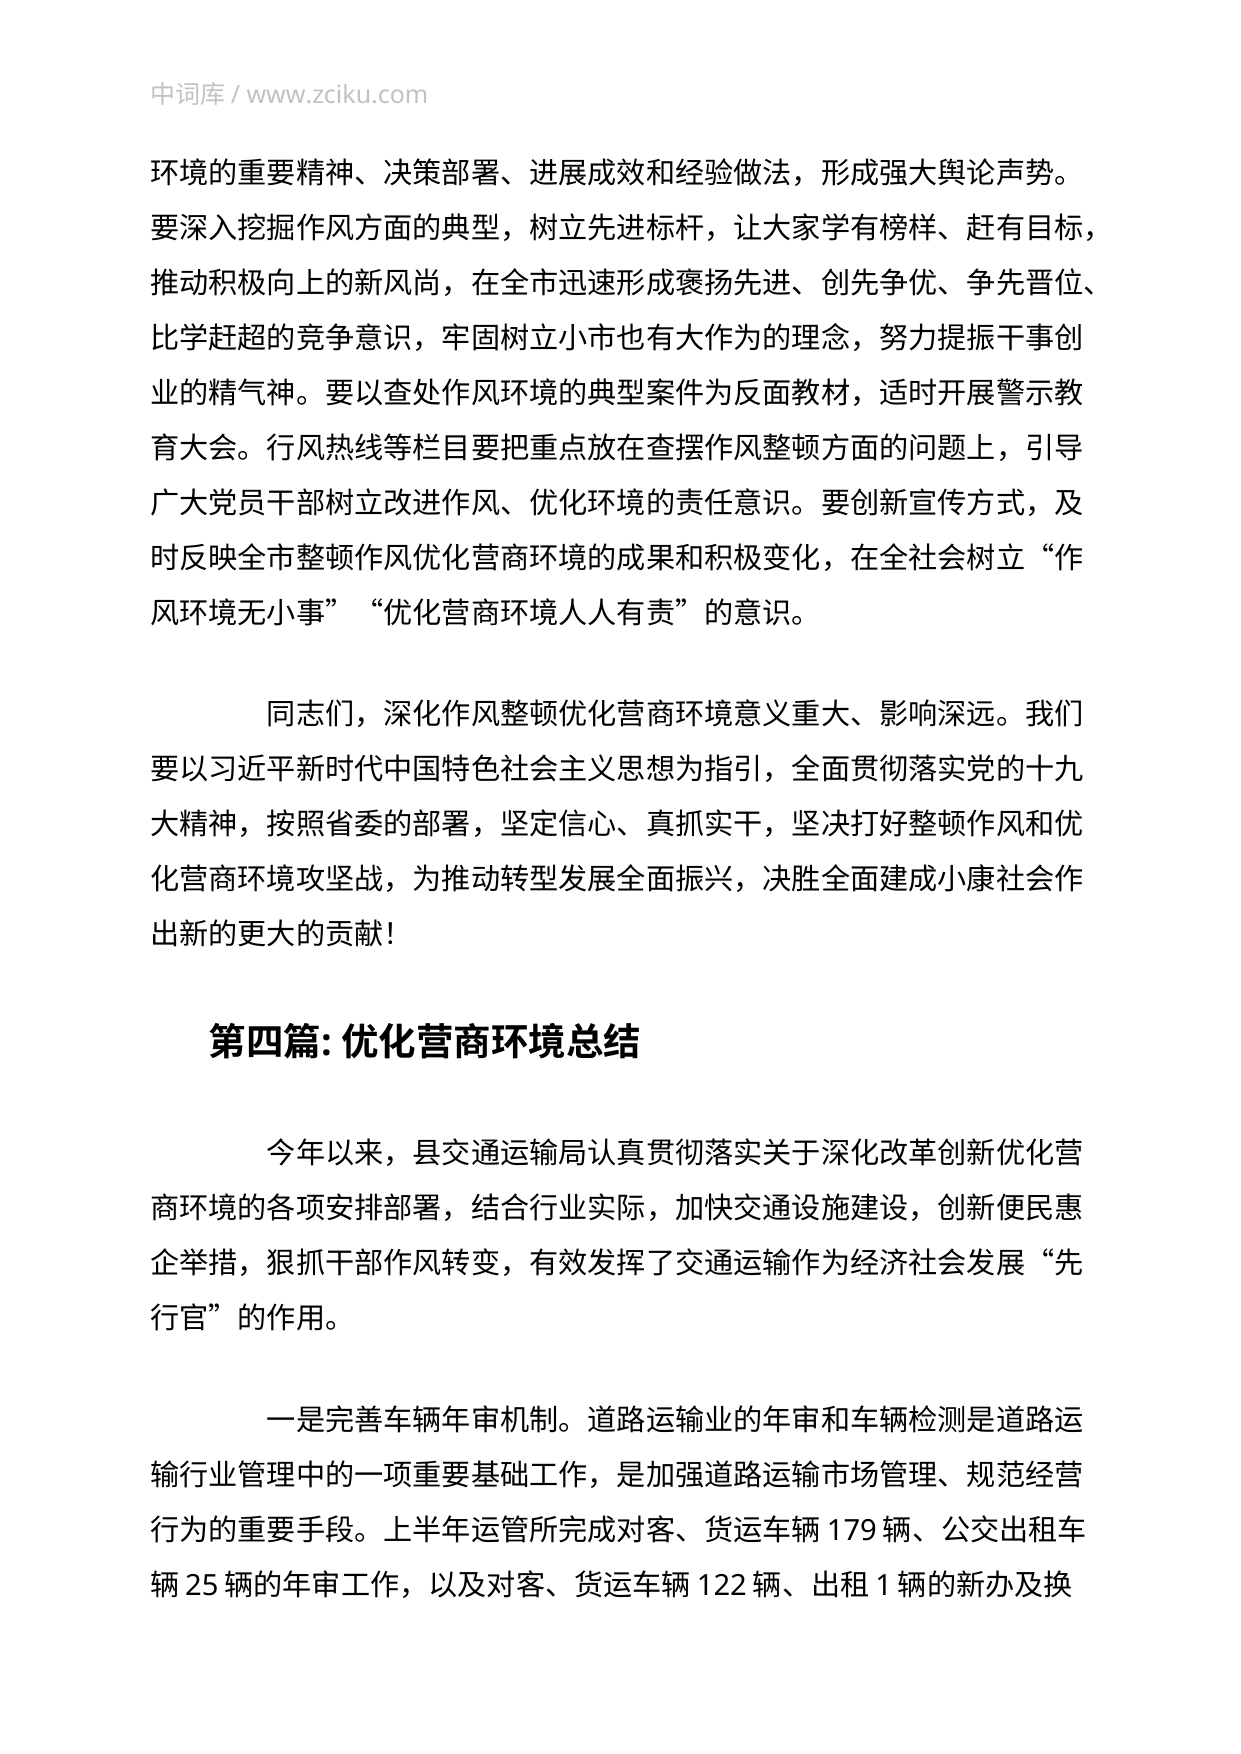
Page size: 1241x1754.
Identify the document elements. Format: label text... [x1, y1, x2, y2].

text 今年以来，县交通运输局认真贯彻落实关于深化改革创新优化营商环境的各项安排部署，结合行业实际，加快交通设施建设，创新便民惠企举措，狠抓干部作风转变，有效发挥了交通运输作为经济社会发展“先行官”的作用。 [150, 1130, 1090, 1337]
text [150, 150, 1090, 631]
text 同志们，深化作风整顿优化营商环境意义重大、影响深远。我们要以习近平新时代中国特色社会主义思想为指引，全面贯彻落实党的十九大精神，按照省委的部署，坚定信心、真抓实干，坚决打好整顿作风和优化营商环境攻坚战，为推动转型发展全面振兴，决胜全面建成小康社会作出新的更大的贡献！ [150, 691, 1090, 953]
text 第四篇: 优化营商环境总结 [150, 1012, 1090, 1067]
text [150, 1396, 1090, 1603]
